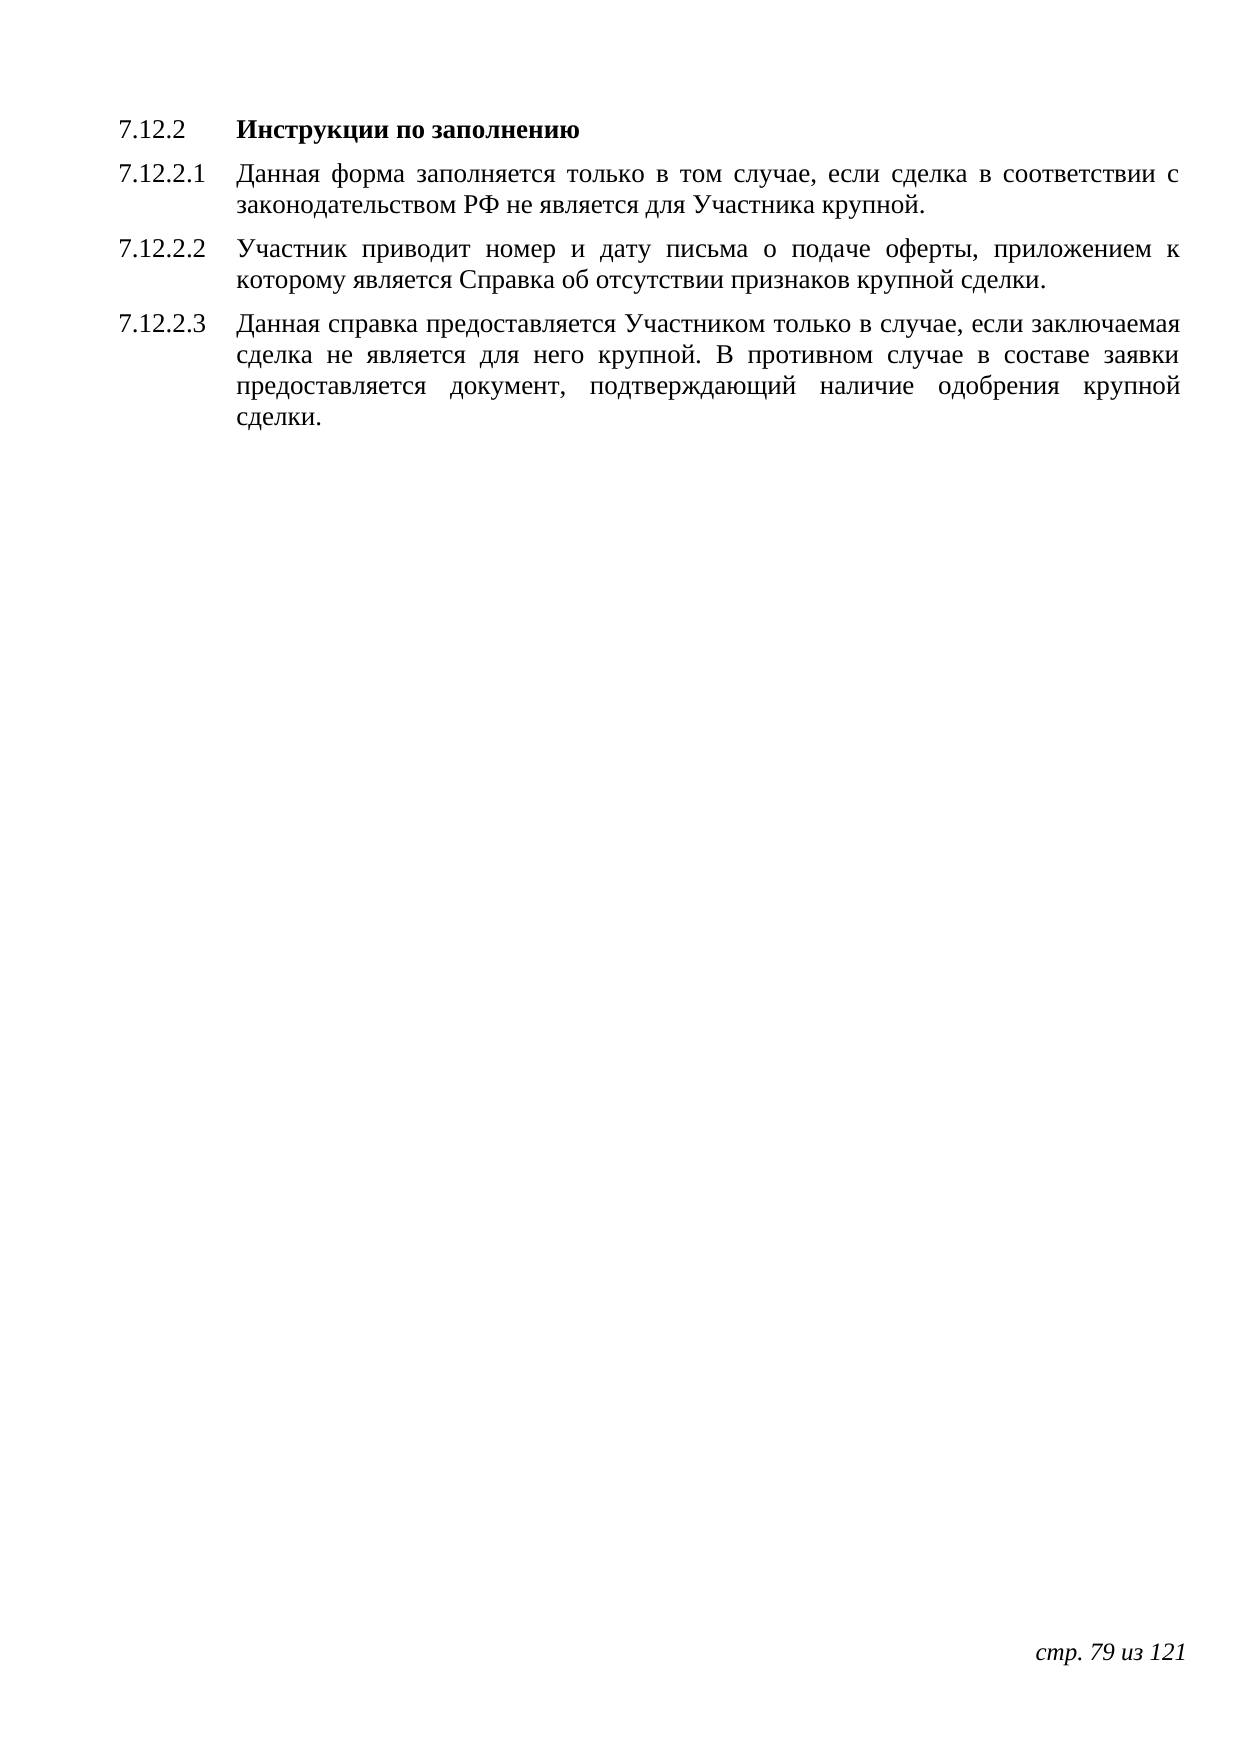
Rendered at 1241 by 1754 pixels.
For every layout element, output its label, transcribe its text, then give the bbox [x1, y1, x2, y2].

list Участник приводит номер и дату письма о подаче оферты, приложением к которому является Справка об отсутствии признаков крупной сделки. [118, 232, 1181, 294]
list Данная справка предоставляется Участником только в случае, если заключаемая сделка не является для него крупной. В противном случае в составе заявки предоставляется документ, подтверждающий наличие одобрения крупной сделки. [118, 307, 1181, 431]
list Данная форма заполняется только в том случае, если сделка в соответствии с законодательством РФ не является для Участника крупной. [118, 157, 1181, 219]
list Инструкции по заполнению [118, 114, 1181, 145]
